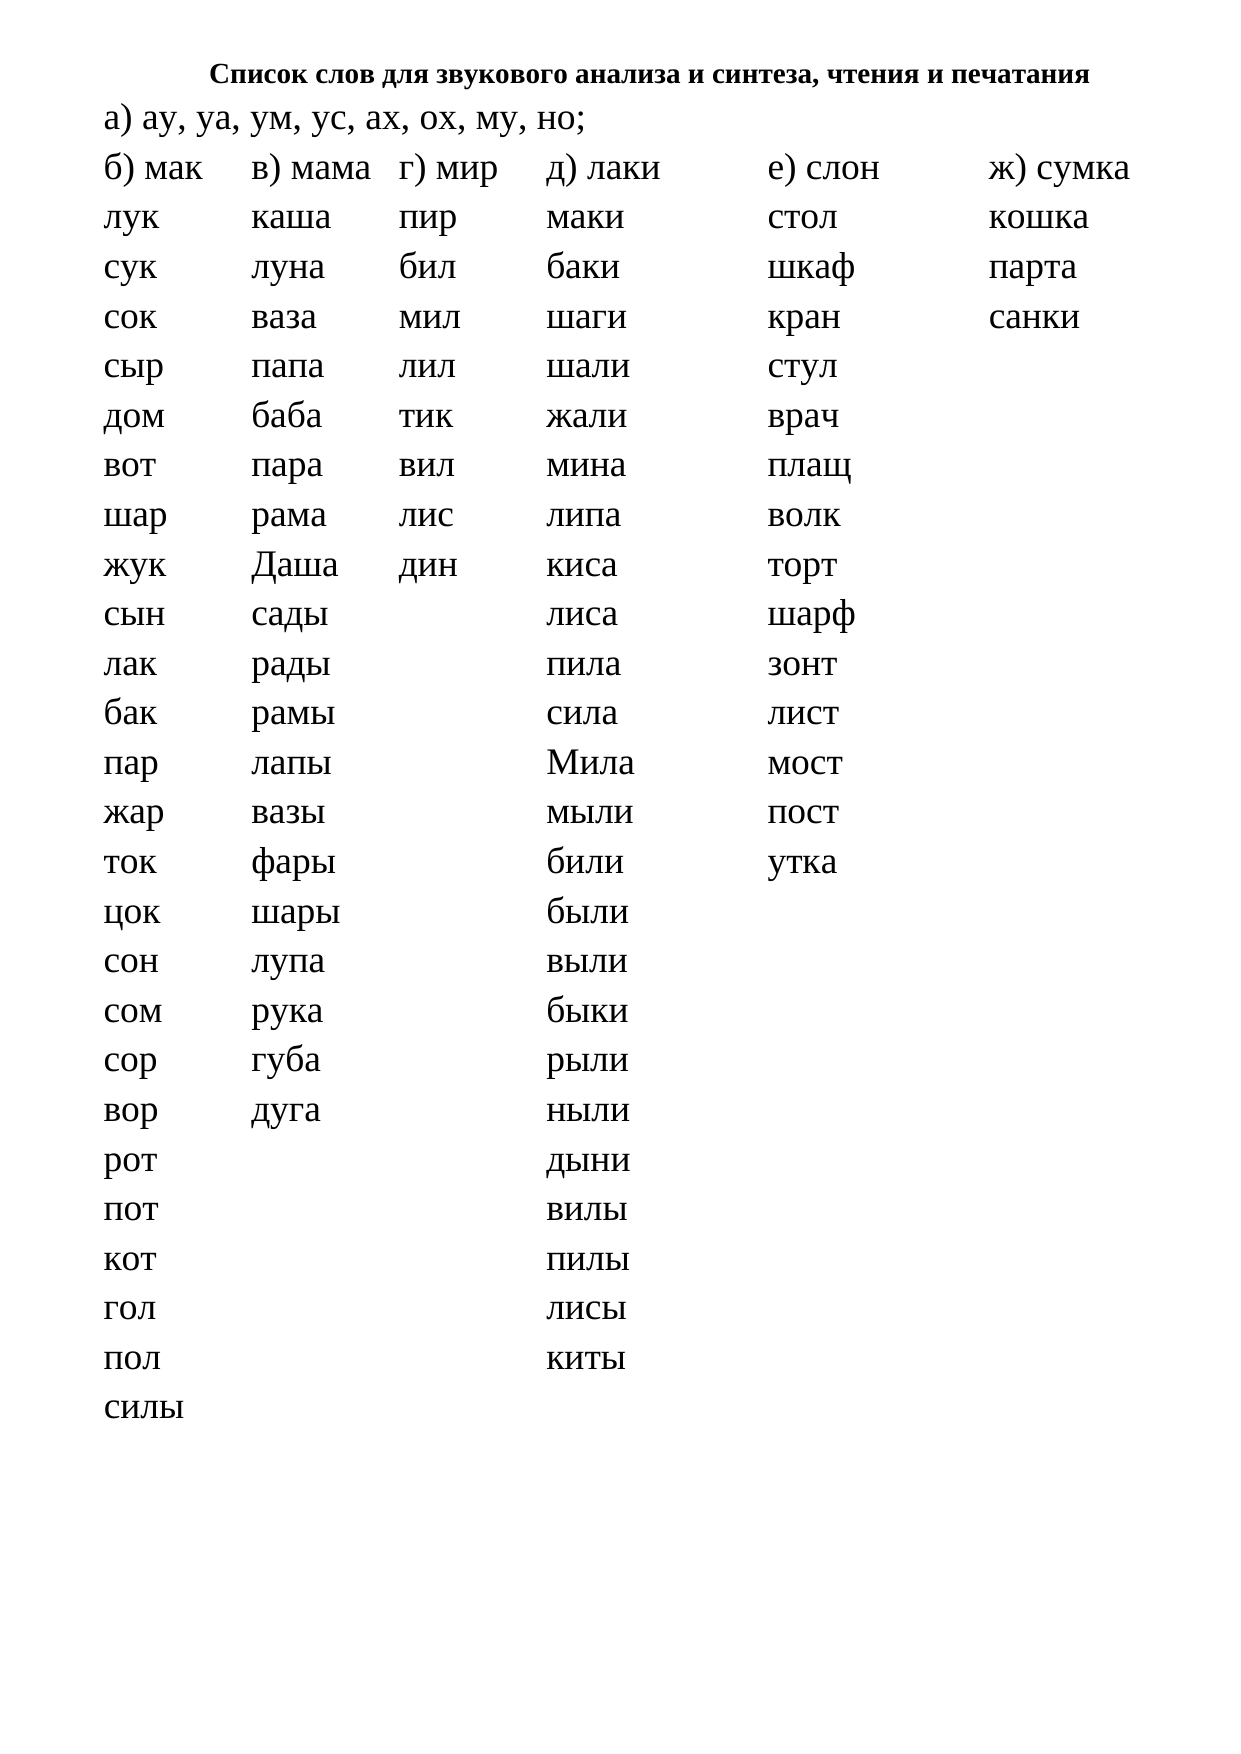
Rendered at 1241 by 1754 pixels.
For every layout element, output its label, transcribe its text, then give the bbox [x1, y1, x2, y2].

text б) мак в) мама г) мир д) лаки е) слон ж) сумка [103, 144, 1196, 187]
text сок ваза мил шаги кран санки [103, 293, 1196, 336]
text вот пара вил мина плащ [103, 442, 1196, 485]
text лук каша пир маки стол кошка [103, 194, 1196, 237]
text цок шары были [103, 888, 1196, 931]
text жук Даша дин киса торт [103, 541, 1196, 584]
text а) ау, уа, ум, ус, ах, ох, му, но; [103, 95, 1196, 138]
text жар вазы мыли пост [103, 789, 1196, 832]
text вор дуга ныли [103, 1086, 1196, 1129]
text сын сады лиса шарф [103, 591, 1196, 634]
text кот пилы [103, 1235, 1196, 1278]
text сом рука быки [103, 987, 1196, 1030]
text Список слов для звукового анализа и синтеза, чтения и печатания [103, 56, 1196, 90]
text ток фары били утка [103, 838, 1196, 882]
text пар лапы Мила мост [103, 739, 1196, 782]
text пол киты [103, 1334, 1196, 1377]
text бак рамы сила лист [103, 690, 1196, 733]
text лак рады пила зонт [103, 640, 1196, 683]
text пот вилы [103, 1186, 1196, 1229]
text рот дыни [103, 1136, 1196, 1179]
text сук луна бил баки шкаф парта [103, 243, 1196, 287]
text дом баба тик жали врач [103, 392, 1196, 435]
text сон лупа выли [103, 938, 1196, 981]
text шар рама лис липа волк [103, 491, 1196, 534]
text сыр папа лил шали стул [103, 343, 1196, 386]
text силы [103, 1384, 1196, 1427]
text гол лисы [103, 1285, 1196, 1328]
text сор губа рыли [103, 1037, 1196, 1080]
